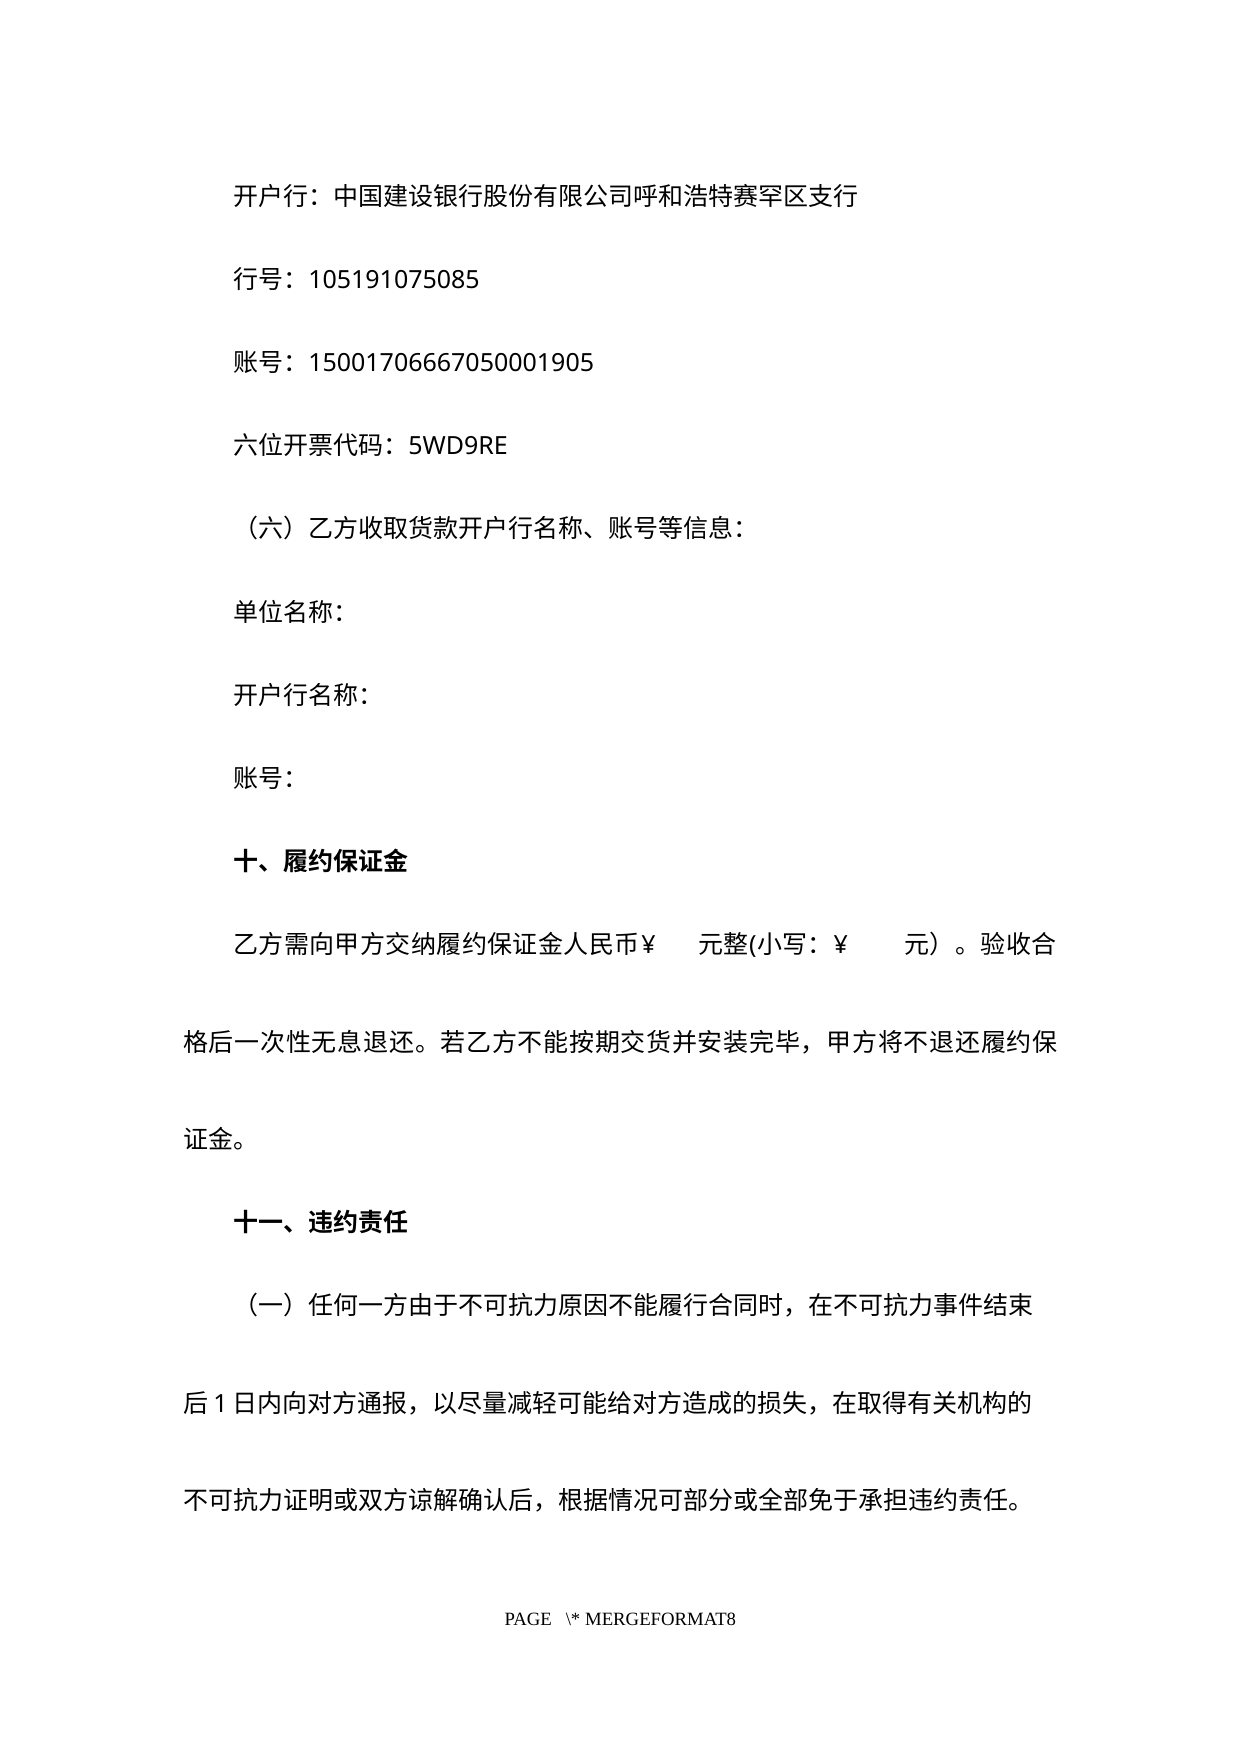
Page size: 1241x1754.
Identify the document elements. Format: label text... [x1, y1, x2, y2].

text 六位开票代码：5WD9RE [183, 411, 1057, 476]
text （一）任何一方由于不可抗力原因不能履行合同时，在不可抗力事件结束后1日内向对方通报，以尽量减轻可能给对方造成的损失，在取得有关机构的不可抗力证明或双方谅解确认后，根据情况可部分或全部免于承担违约责任。 [183, 1271, 1057, 1531]
text 十一、违约责任 [183, 1188, 1057, 1253]
text 乙方需向甲方交纳履约保证金人民币¥ 元整(小写：¥ 元）。验收合格后一次性无息退还。若乙方不能按期交货并安装完毕，甲方将不退还履约保证金。 [183, 910, 1057, 1170]
text （六）乙方收取货款开户行名称、账号等信息： [183, 494, 1057, 559]
text 账号：15001706667050001905 [183, 328, 1057, 393]
text 开户行名称： [183, 661, 1057, 726]
text 十、履约保证金 [183, 827, 1057, 892]
text 开户行：中国建设银行股份有限公司呼和浩特赛罕区支行 [183, 162, 1057, 227]
text 账号： [183, 744, 1057, 809]
text 行号：105191075085 [183, 245, 1057, 310]
text 单位名称： [183, 578, 1057, 643]
